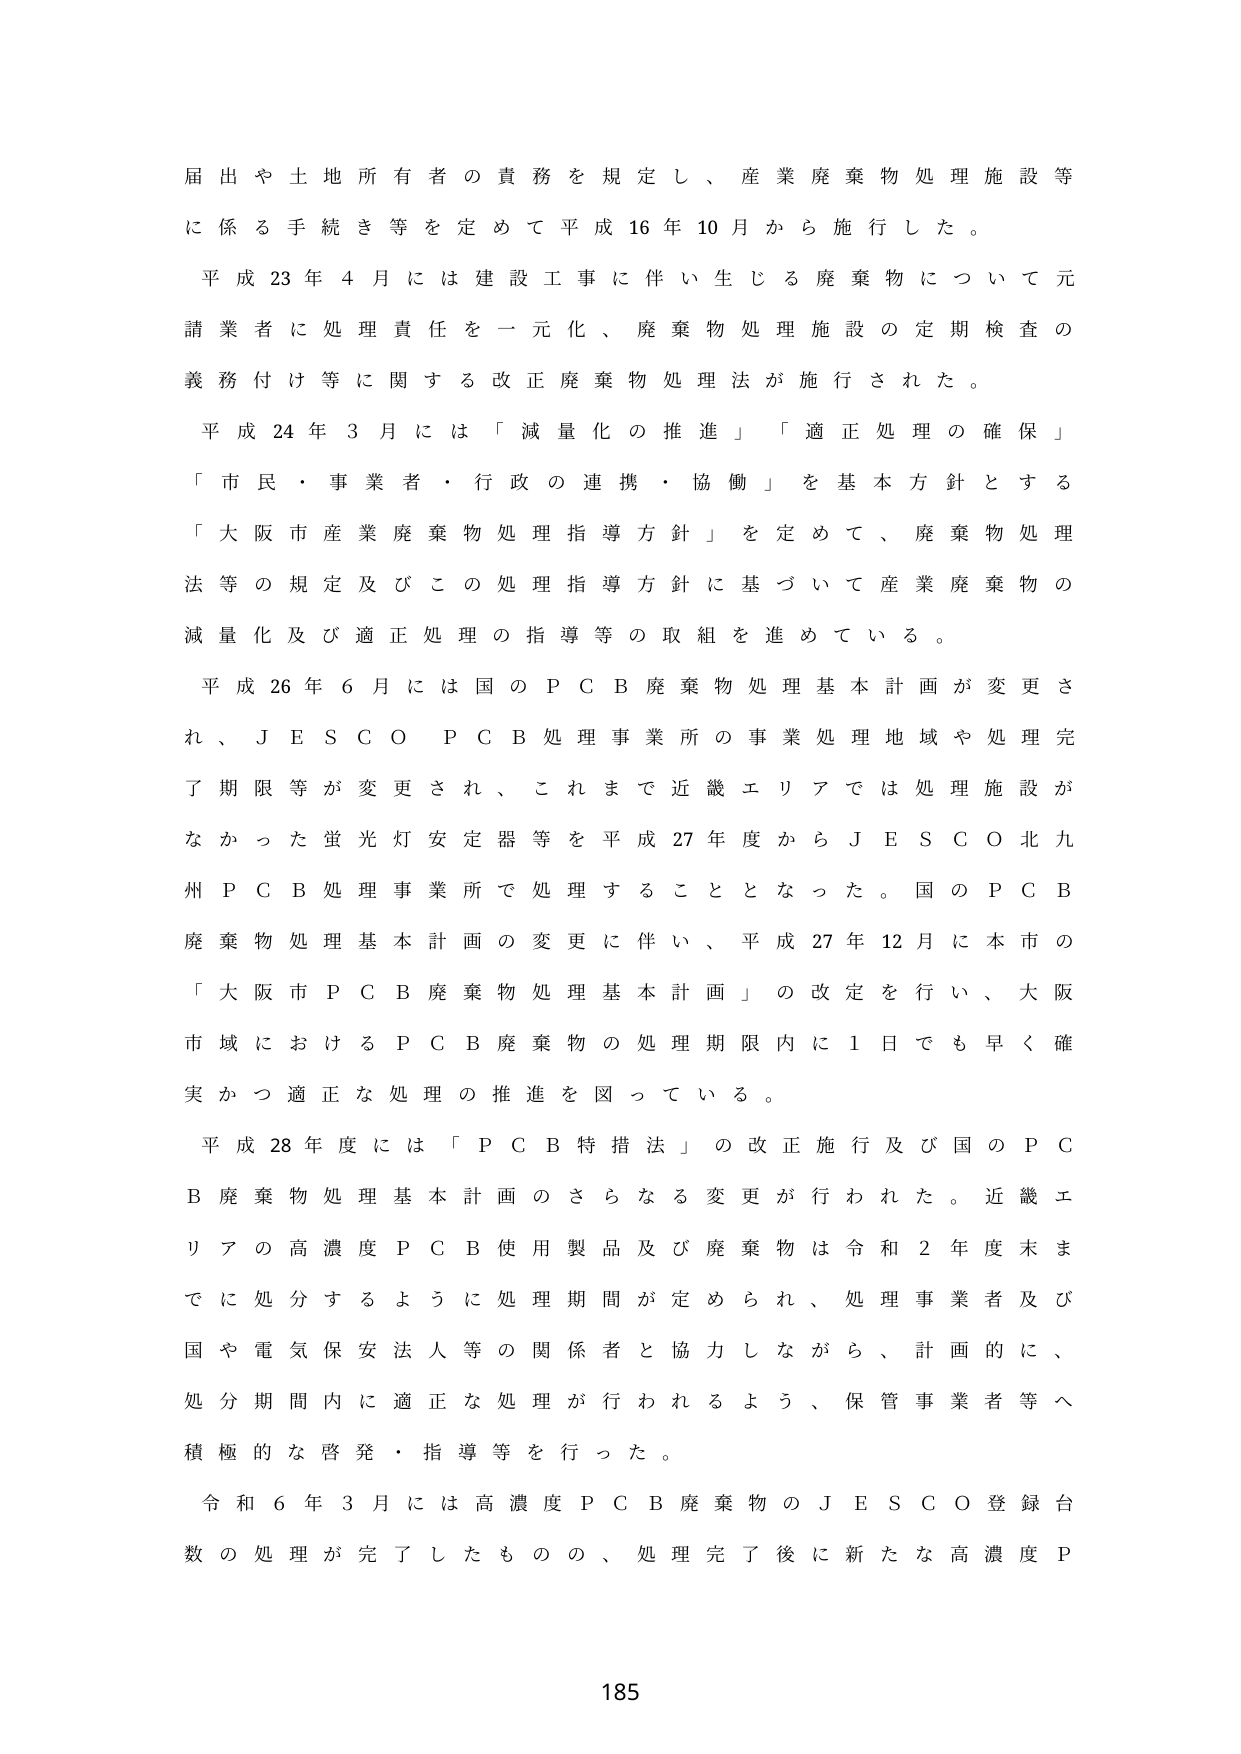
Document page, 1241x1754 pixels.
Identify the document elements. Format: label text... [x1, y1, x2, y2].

text 平成23年４月には建設工事に伴い生じる廃棄物について元請業者に処理責任を一元化、廃棄物処理施設の定期検査の義務付け等に関する改正廃棄物処理法が施行された。 [167, 252, 1090, 405]
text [167, 1477, 1090, 1579]
text 平成24年３月には「減量化の推進」「適正処理の確保」「市民・事業者・行政の連携・協働」を基本方針とする「大阪市産業廃棄物処理指導方針」を定めて、廃棄物処理法等の規定及びこの処理指導方針に基づいて産業廃棄物の減量化及び適正処理の指導等の取組を進めている。 [167, 405, 1090, 660]
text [167, 149, 1090, 252]
text 平成26年６月には国のＰＣＢ廃棄物処理基本計画が変更され、ＪＥＳＣＯ ＰＣＢ処理事業所の事業処理地域や処理完了期限等が変更され、これまで近畿エリアでは処理施設がなかった蛍光灯安定器等を平成27年度からＪＥＳＣＯ北九州ＰＣＢ処理事業所で処理することとなった。国のＰＣＢ廃棄物処理基本計画の変更に伴い、平成27年12月に本市の「大阪市ＰＣＢ廃棄物処理基本計画」の改定を行い、大阪市域におけるＰＣＢ廃棄物の処理期限内に１日でも早く確実かつ適正な処理の推進を図っている。 [167, 660, 1090, 1119]
text 平成28年度には「ＰＣＢ特措法」の改正施行及び国のＰＣＢ廃棄物処理基本計画のさらなる変更が行われた。近畿エリアの高濃度ＰＣＢ使用製品及び廃棄物は令和２年度末までに処分するように処理期間が定められ、処理事業者及び国や電気保安法人等の関係者と協力しながら、計画的に、処分期間内に適正な処理が行われるよう、保管事業者等へ積極的な啓発・指導等を行った。 [167, 1119, 1090, 1477]
